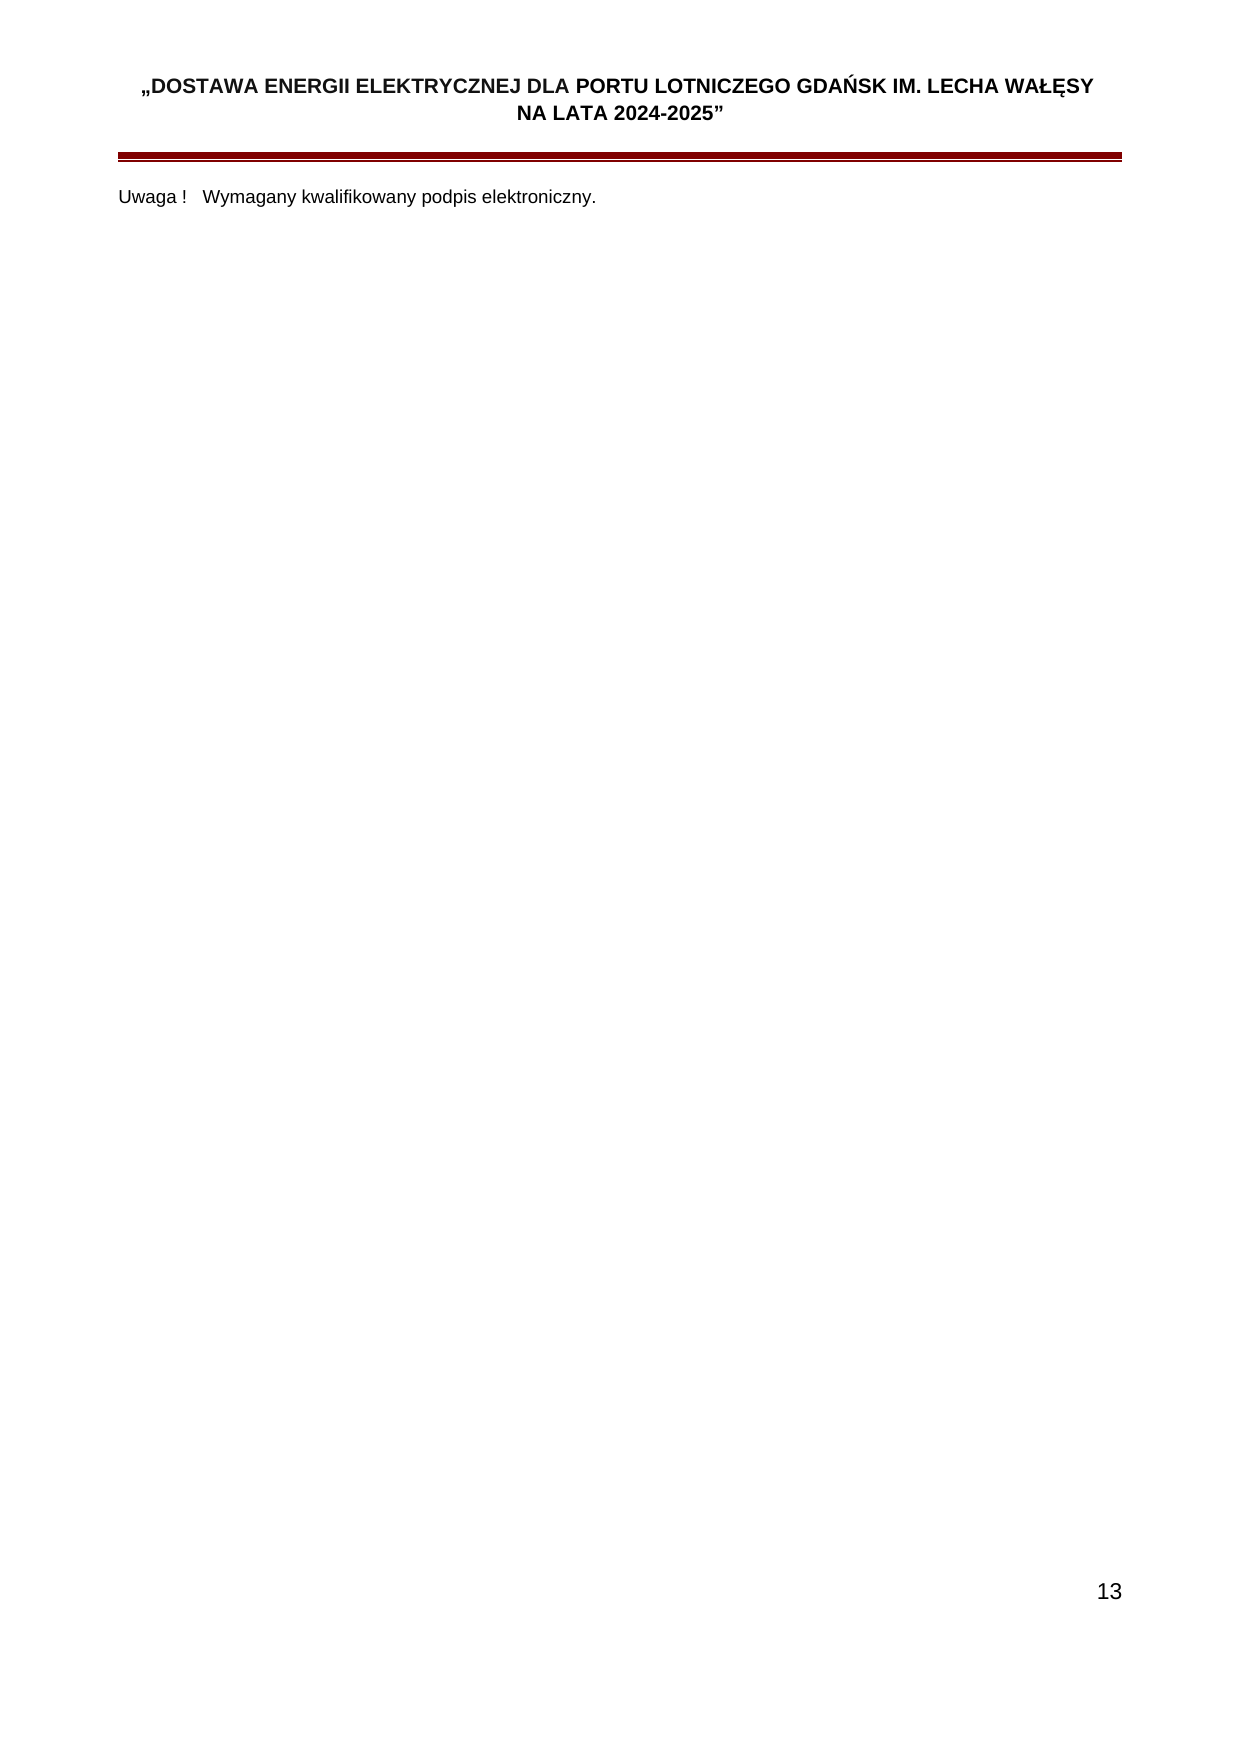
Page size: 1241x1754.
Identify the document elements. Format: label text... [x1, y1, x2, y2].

text Uwaga ! Wymagany kwalifikowany podpis elektroniczny. [118, 186, 1122, 207]
